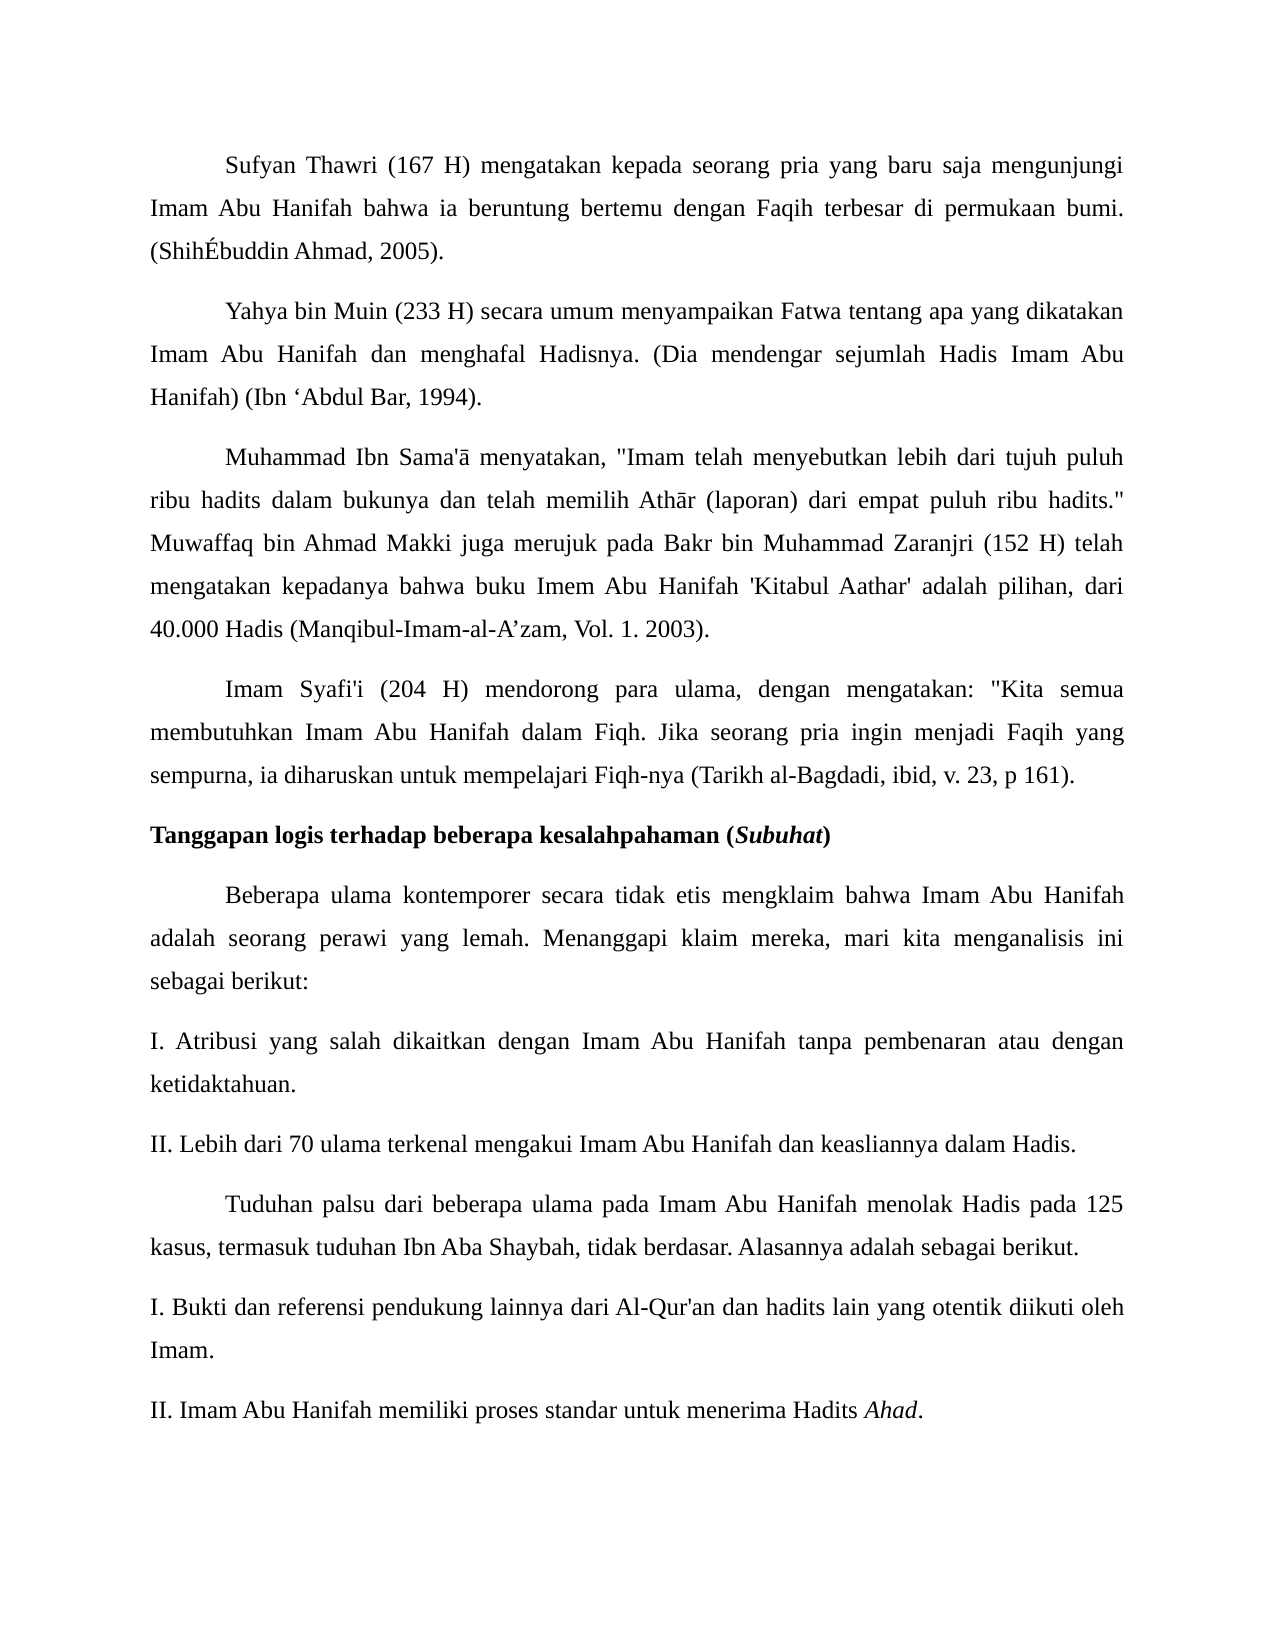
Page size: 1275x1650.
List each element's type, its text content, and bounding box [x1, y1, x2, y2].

text Muhammad Ibn Sama'ā menyatakan, "Imam telah menyebutkan lebih dari tujuh puluh ribu hadits dalam bukunya dan telah memilih Athār (laporan) dari empat puluh ribu hadits." Muwaffaq bin Ahmad Makki juga merujuk pada Bakr bin Muhammad Zaranjri (152 H) telah mengatakan kepadanya bahwa buku Imem Abu Hanifah 'Kitabul Aathar' adalah pilihan, dari 40.000 Hadis (Manqibul-Imam-al-A’zam, Vol. 1. 2003). [150, 442, 1125, 643]
text Yahya bin Muin (233 H) secara umum menyampaikan Fatwa tentang apa yang dikatakan Imam Abu Hanifah dan menghafal Hadisnya. (Dia mendengar sejumlah Hadis Imam Abu Hanifah) (Ibn ‘Abdul Bar, 1994). [150, 296, 1125, 411]
text Beberapa ulama kontemporer secara tidak etis mengklaim bahwa Imam Abu Hanifah adalah seorang perawi yang lemah. Menanggapi klaim mereka, mari kita menganalisis ini sebagai berikut: [150, 880, 1125, 995]
text Tanggapan logis terhadap beberapa kesalahpahaman (Subuhat) [150, 820, 1125, 849]
text II. Imam Abu Hanifah memiliki proses standar untuk menerima Hadits Ahad. [150, 1395, 1125, 1423]
text I. Atribusi yang salah dikaitkan dengan Imam Abu Hanifah tanpa pembenaran atau dengan ketidaktahuan. [150, 1026, 1125, 1098]
text Sufyan Thawri (167 H) mengatakan kepada seorang pria yang baru saja mengunjungi Imam Abu Hanifah bahwa ia beruntung bertemu dengan Faqih terbesar di permukaan bumi. (ShihÉbuddin Ahmad, 2005). [150, 150, 1125, 265]
text II. Lebih dari 70 ulama terkenal mengakui Imam Abu Hanifah dan keasliannya dalam Hadis. [150, 1129, 1125, 1158]
text Tuduhan palsu dari beberapa ulama pada Imam Abu Hanifah menolak Hadis pada 125 kasus, termasuk tuduhan Ibn Aba Shaybah, tidak berdasar. Alasannya adalah sebagai berikut. [150, 1189, 1125, 1261]
text I. Bukti dan referensi pendukung lainnya dari Al-Qur'an dan hadits lain yang otentik diikuti oleh Imam. [150, 1292, 1125, 1364]
text Imam Syafi'i (204 H) mendorong para ulama, dengan mengatakan: "Kita semua membutuhkan Imam Abu Hanifah dalam Fiqh. Jika seorang pria ingin menjadi Faqih yang sempurna, ia diharuskan untuk mempelajari Fiqh-nya (Tarikh al-Bagdadi, ibid, v. 23, p 161). [150, 674, 1125, 789]
